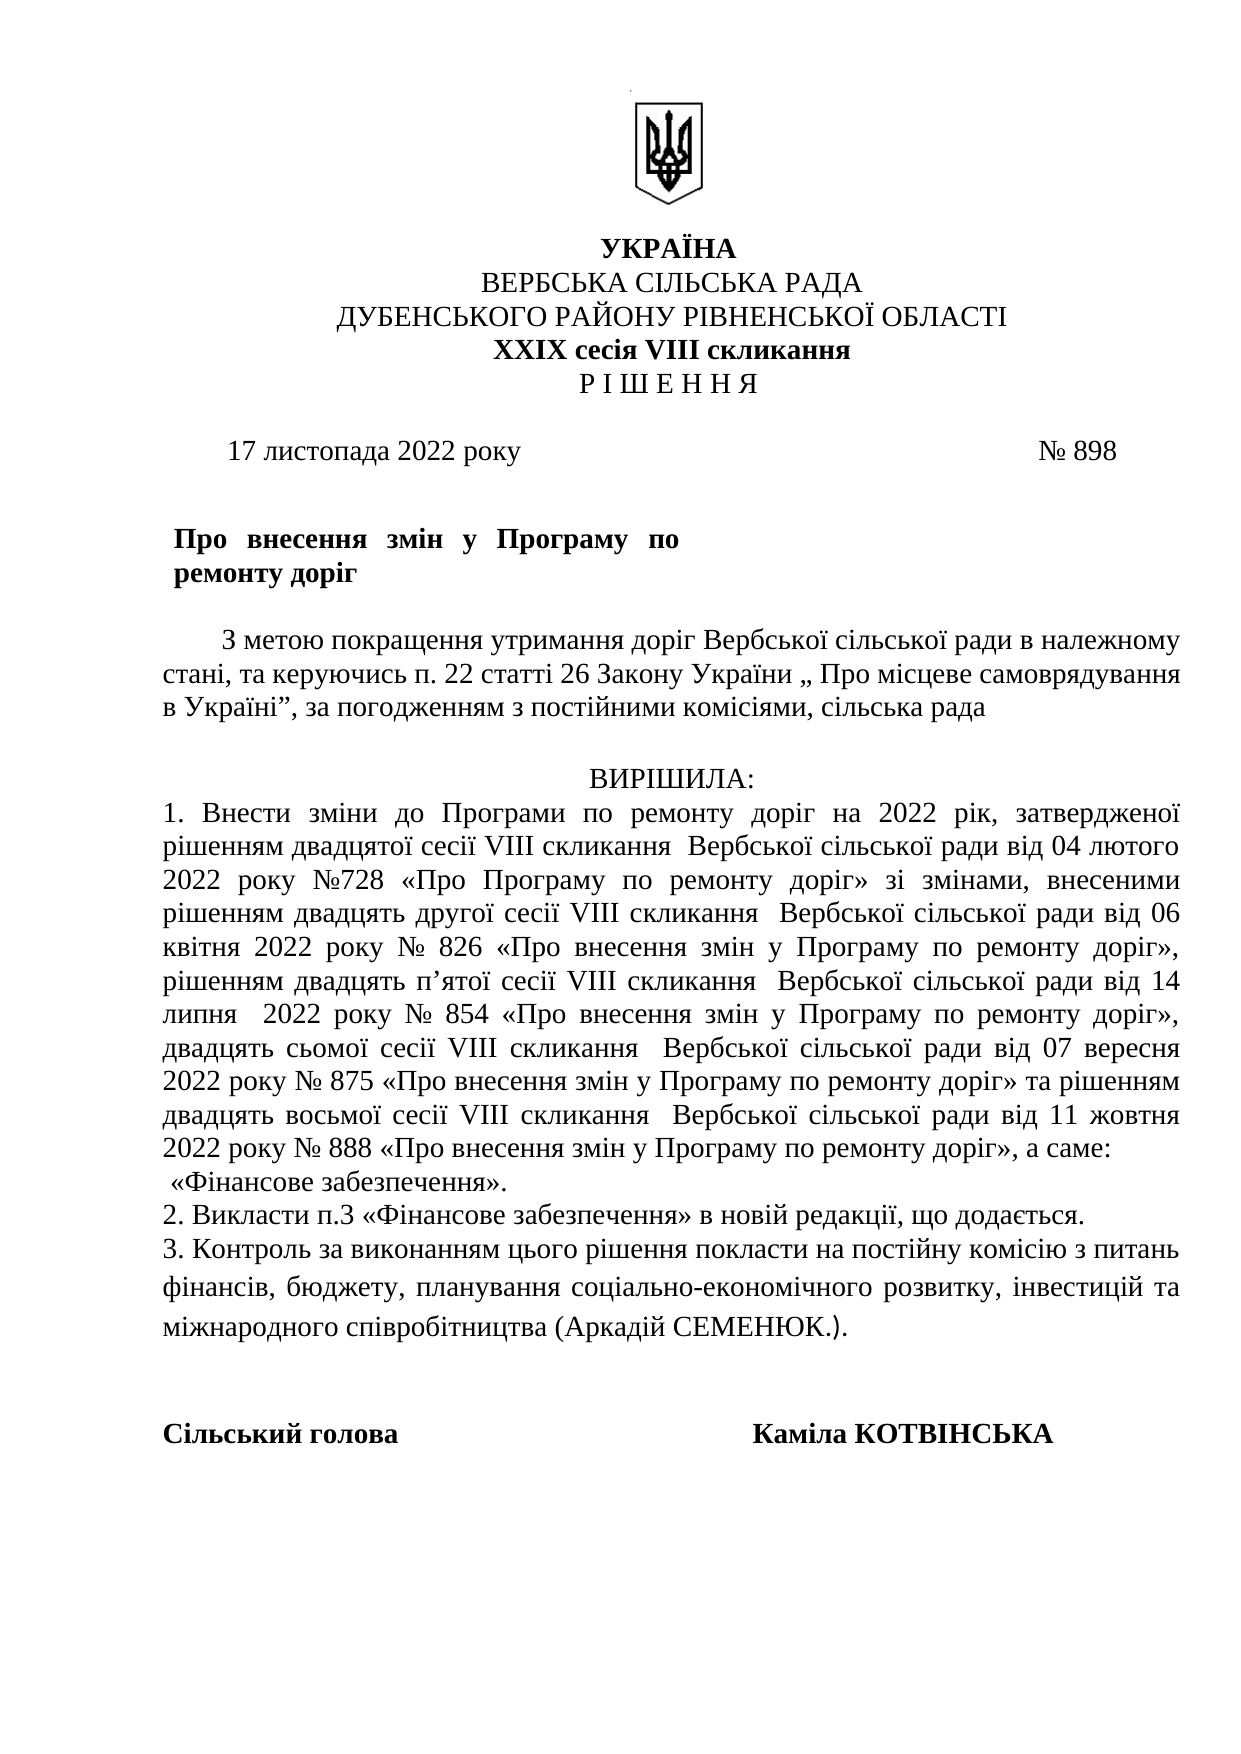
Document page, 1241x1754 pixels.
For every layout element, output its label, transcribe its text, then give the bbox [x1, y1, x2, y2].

table_header Про внесення змін у Програму по ремонту доріг [163, 522, 691, 589]
text «Фінансове забезпечення». [162, 1164, 1181, 1197]
text ВЕРБСЬКА СІЛЬСЬКА РАДА [162, 265, 1181, 299]
text 17 листопада 2022 року № 898 [162, 433, 1181, 466]
text ХХІХ сесія VIIІ скликання [162, 332, 1181, 366]
text 2. Викласти п.3 «Фінансове забезпечення» в новій редакції, що додається. [162, 1197, 1181, 1231]
text ВИРІШИЛА: [162, 761, 1181, 795]
text УКРАЇНА [162, 232, 1181, 265]
text 1. Внести зміни до Програми по ремонту доріг на 2022 рік, затвердженої рішенням двадцятої сесії VIIІ скликання Вербської сільської ради від 04 лютого 2022 року №728 «Про Програму по ремонту доріг» зі змінами, внесеними рішенням двадцять другої сесії VIIІ скликання Вербської сільської ради від 06 квітня 2022 року № 826 «Про внесення змін у Програму по ремонту доріг», рішенням двадцять п’ятої сесії VIIІ скликання Вербської сільської ради від 14 липня 2022 року № 854 «Про внесення змін у Програму по ремонту доріг», двадцять сьомої сесії VIIІ скликання Вербської сільської ради від 07 вересня 2022 року № 875 «Про внесення змін у Програму по ремонту доріг» та рішенням двадцять восьмої сесії VIIІ скликання Вербської сільської ради від 11 жовтня 2022 року № 888 «Про внесення змін у Програму по ремонту доріг», а саме: [162, 795, 1181, 1164]
text ДУБЕНСЬКОГО РАЙОНУ РІВНЕНСЬКОЇ ОБЛАСТІ [162, 299, 1181, 332]
text Р І Ш Е Н Н Я [162, 366, 1181, 399]
text Сільський голова Каміла КОТВІНСЬКА [162, 1416, 1181, 1450]
picture [611, 73, 726, 226]
text З метою покращення утримання доріг Вербської сільської ради в належному стані, та керуючись п. 22 статті 26 Закону України „ Про місцеве самоврядування в Україні”, за погодженням з постійними комісіями, сільська рада [162, 622, 1181, 723]
text 3. Контроль за виконанням цього рішення покласти на постійну комісію з питань фінансів, бюджету, планування соціально-економічного розвитку, інвестицій та міжнародного співробітництва (Аркадій СЕМЕНЮК.). [162, 1231, 1181, 1344]
